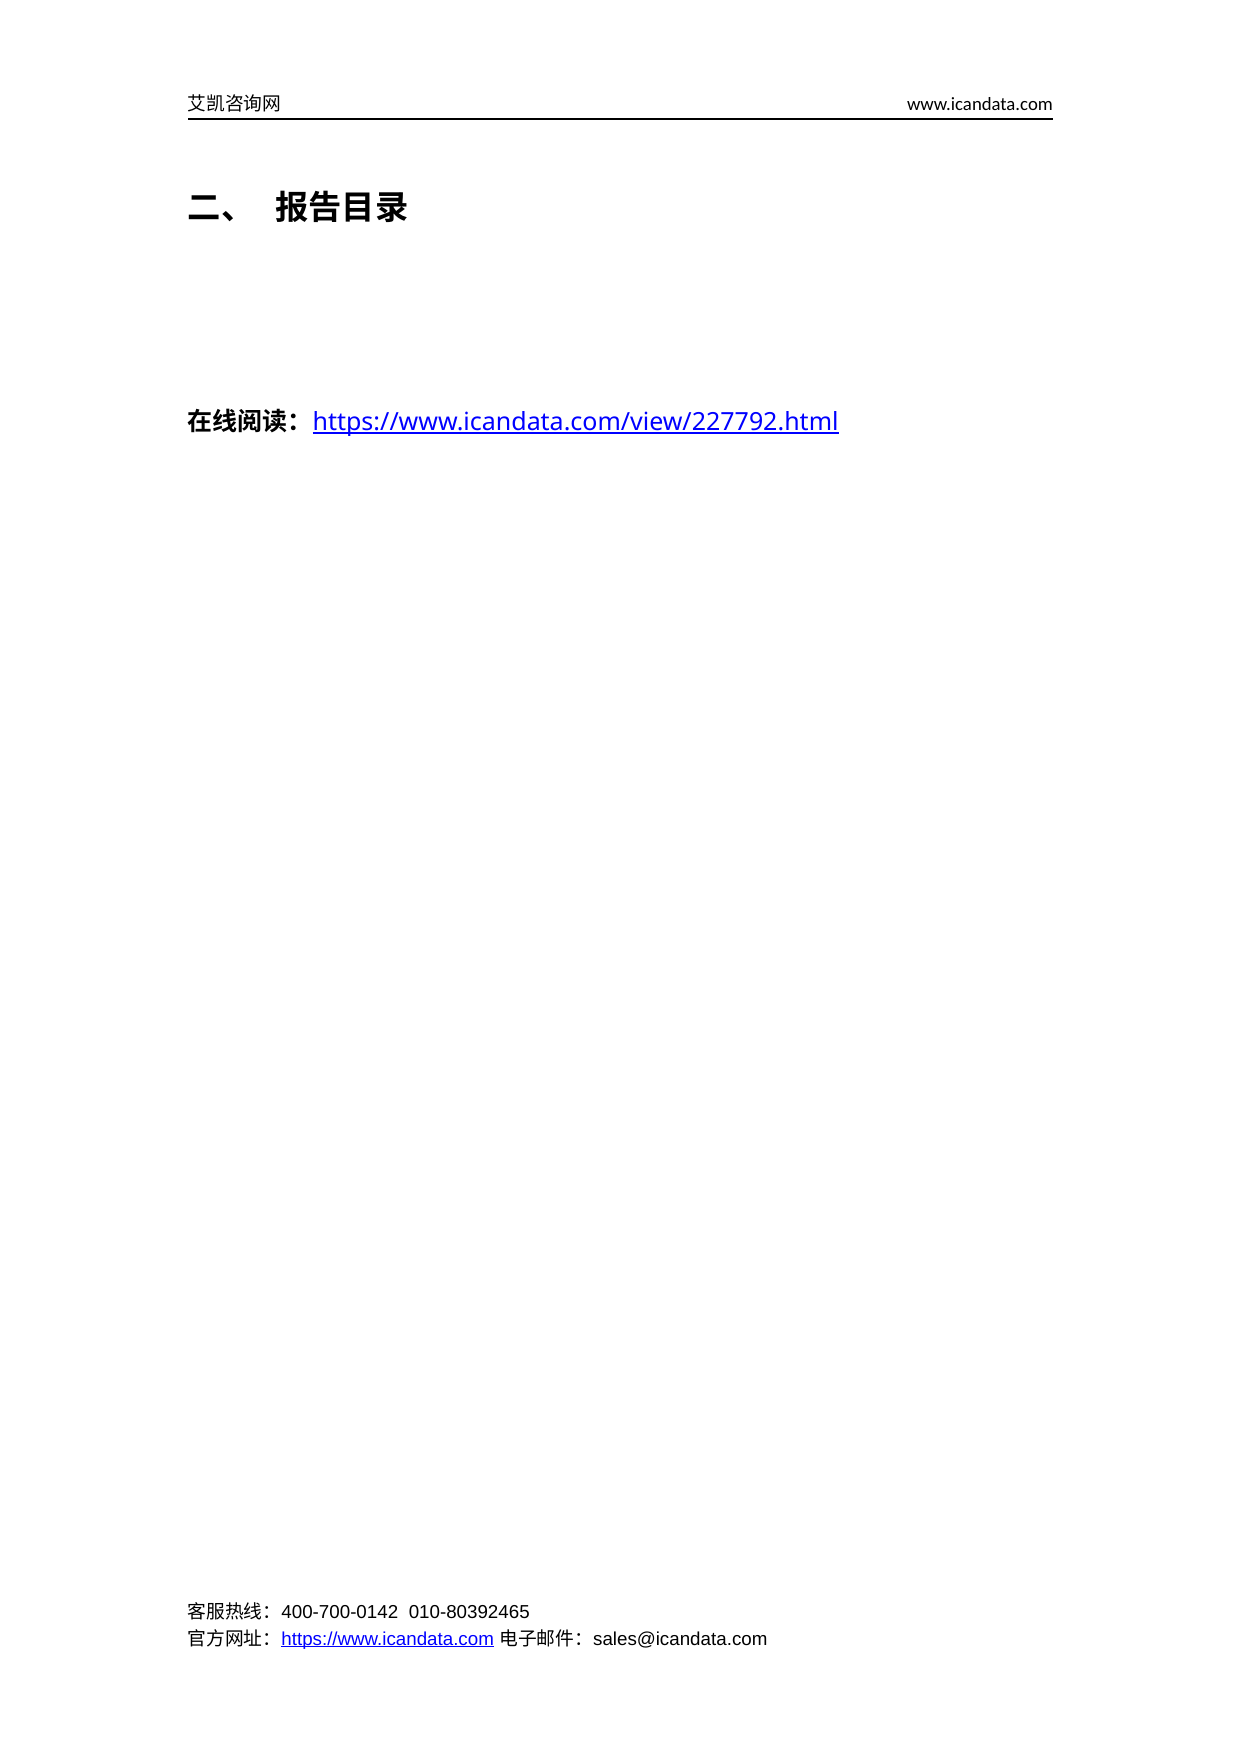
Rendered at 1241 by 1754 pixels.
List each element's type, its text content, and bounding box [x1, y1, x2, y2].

text 在线阅读：https://www.icandata.com/view/227792.html [187, 387, 1053, 452]
subtitle 报告目录 [187, 172, 1053, 237]
